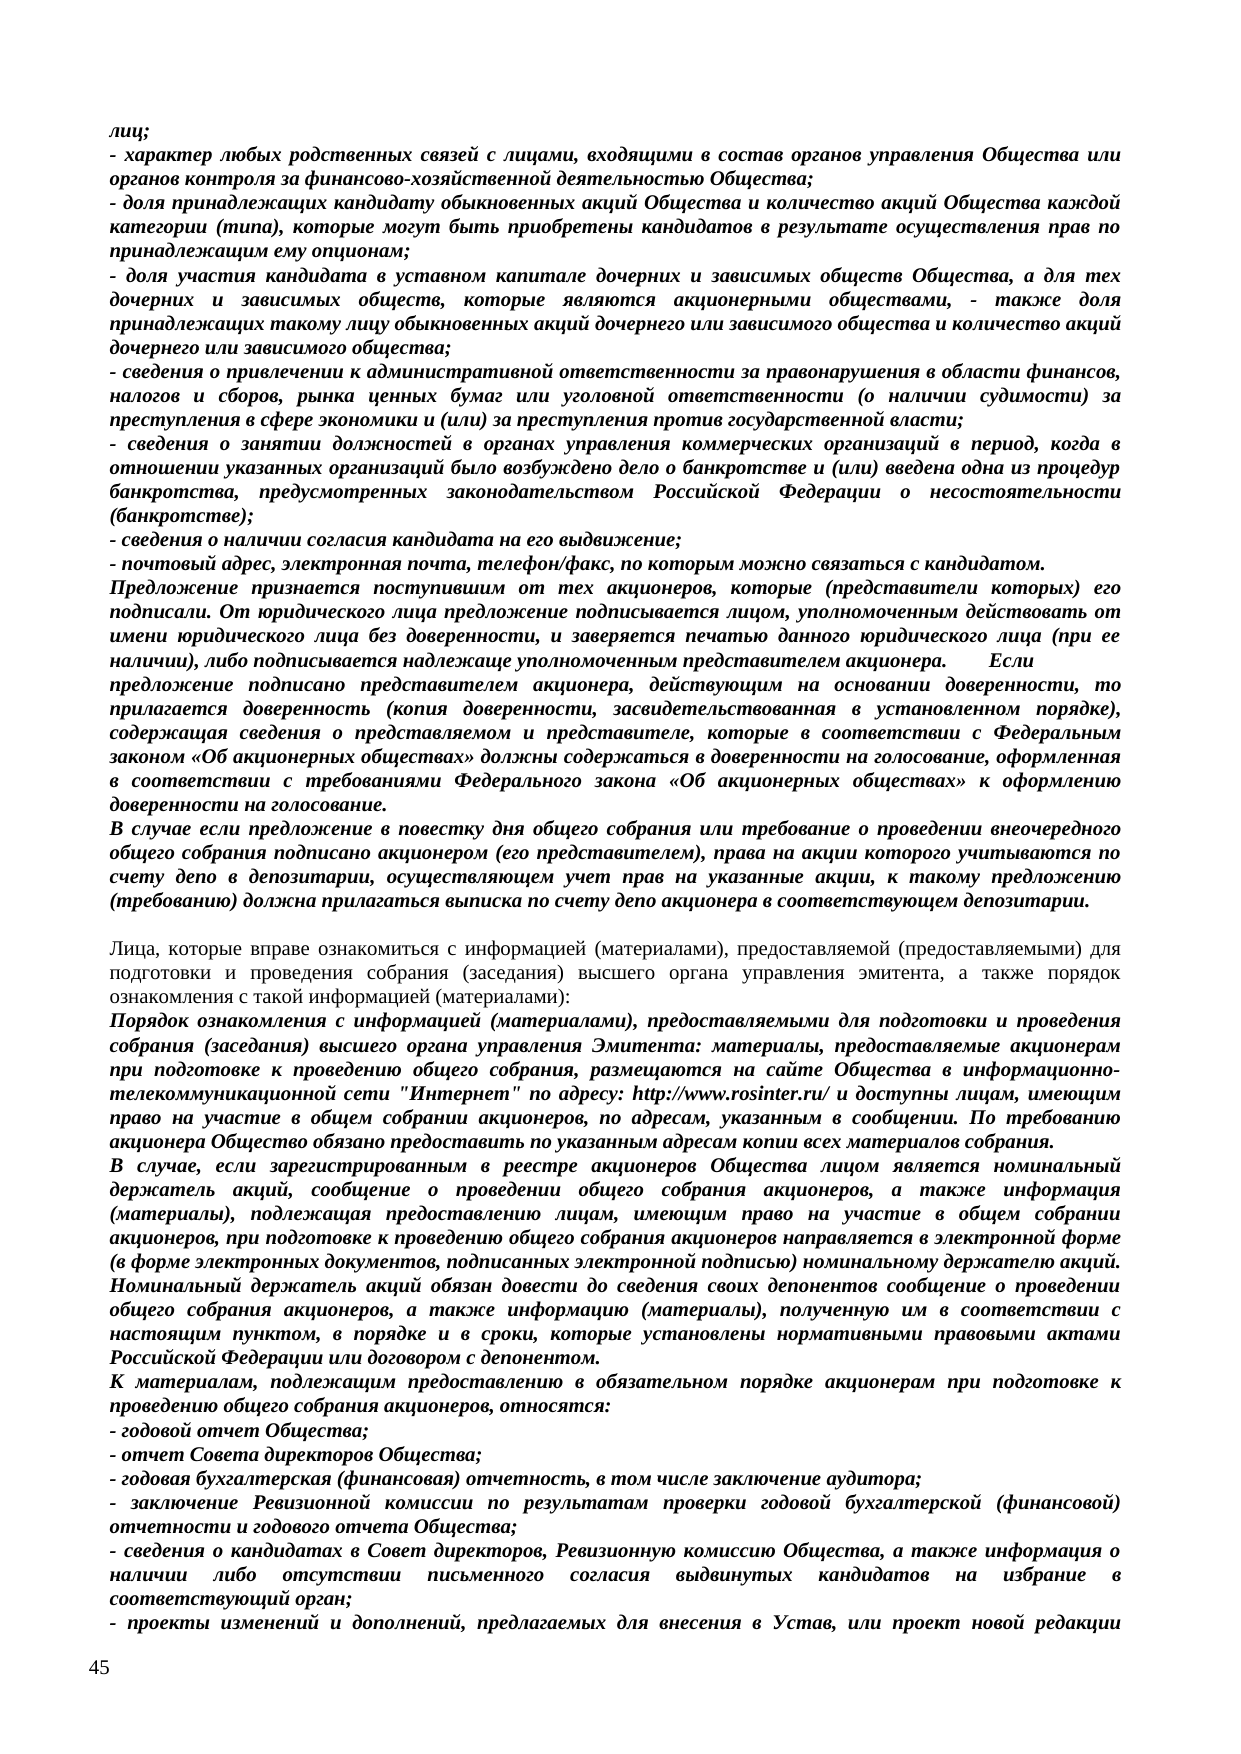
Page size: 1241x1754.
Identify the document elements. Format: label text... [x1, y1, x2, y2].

text - заключение Ревизионной комиссии по результатам проверки годовой бухгалтерской (финансовой) отчетности и годового отчета Общества; [109, 1490, 1122, 1538]
text Предложение признается поступившим от тех акционеров, которые (представители которых) его подписали. От юридического лица предложение подписывается лицом, уполномоченным действовать от имени юридического лица без доверенности, и заверяется печатью данного юридического лица (при ее наличии), либо подписывается надлежаще уполномоченным представителем акционера. Если предложение подписано представителем акционера, действующим на основании доверенности, то прилагается доверенность (копия доверенности, засвидетельствованная в установленном порядке), содержащая сведения о представляемом и представителе, которые в соответствии с Федеральным законом «Об акционерных обществах» должны содержаться в доверенности на голосование, оформленная в соответствии с требованиями Федерального закона «Об акционерных обществах» к оформлению доверенности на голосование. [109, 575, 1122, 816]
text - отчет Совета директоров Общества; [109, 1442, 1122, 1466]
text - доля участия кандидата в уставном капитале дочерних и зависимых обществ Общества, а для тех дочерних и зависимых обществ, которые являются акционерными обществами, - также доля принадлежащих такому лицу обыкновенных акций дочернего или зависимого общества и количество акций дочернего или зависимого общества; [109, 262, 1122, 359]
text - сведения о привлечении к административной ответственности за правонарушения в области финансов, налогов и сборов, рынка ценных бумаг или уголовной ответственности (о наличии судимости) за преступления в сфере экономики и (или) за преступления против государственной власти; [109, 359, 1122, 431]
text К материалам, подлежащим предоставлению в обязательном порядке акционерам при подготовке к проведению общего собрания акционеров, относятся: [109, 1369, 1122, 1417]
text - сведения о кандидатах в Совет директоров, Ревизионную комиссию Общества, а также информация о наличии либо отсутствии письменного согласия выдвинутых кандидатов на избрание в соответствующий орган; [109, 1538, 1122, 1610]
text - доля принадлежащих кандидату обыкновенных акций Общества и количество акций Общества каждой категории (типа), которые могут быть приобретены кандидатов в результате осуществления прав по принадлежащим ему опционам; [109, 190, 1122, 262]
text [109, 118, 1122, 142]
text - почтовый адрес, электронная почта, телефон/факс, по которым можно связаться с кандидатом. [109, 551, 1122, 575]
text В случае если предложение в повестку дня общего собрания или требование о проведении внеочередного общего собрания подписано акционером (его представителем), права на акции которого учитываются по счету депо в депозитарии, осуществляющем учет прав на указанные акции, к такому предложению (требованию) должна прилагаться выписка по счету депо акционера в соответствующем депозитарии. [109, 816, 1122, 936]
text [109, 1610, 1122, 1634]
text - характер любых родственных связей с лицами, входящими в состав органов управления Общества или органов контроля за финансово-хозяйственной деятельностью Общества; [109, 142, 1122, 190]
text - сведения о занятии должностей в органах управления коммерческих организаций в период, когда в отношении указанных организаций было возбуждено дело о банкротстве и (или) введена одна из процедур банкротства, предусмотренных законодательством Российской Федерации о несостоятельности (банкротстве); [109, 431, 1122, 527]
text - годовая бухгалтерская (финансовая) отчетность, в том числе заключение аудитора; [109, 1466, 1122, 1490]
text В случае, если зарегистрированным в реестре акционеров Общества лицом является номинальный держатель акций, сообщение о проведении общего собрания акционеров, а также информация (материалы), подлежащая предоставлению лицам, имеющим право на участие в общем собрании акционеров, при подготовке к проведению общего собрания акционеров направляется в электронной форме (в форме электронных документов, подписанных электронной подписью) номинальному держателю акций. Номинальный держатель акций обязан довести до сведения своих депонентов сообщение о проведении общего собрания акционеров, а также информацию (материалы), полученную им в соответствии с настоящим пунктом, в порядке и в сроки, которые установлены нормативными правовыми актами Российской Федерации или договором с депонентом. [109, 1153, 1122, 1369]
text - годовой отчет Общества; [109, 1417, 1122, 1442]
text - сведения о наличии согласия кандидата на его выдвижение; [109, 527, 1122, 551]
text Лица, которые вправе ознакомиться с информацией (материалами), предоставляемой (предоставляемыми) для подготовки и проведения собрания (заседания) высшего органа управления эмитента, а также порядок ознакомления с такой информацией (материалами): Порядок ознакомления с информацией (материалами), предоставляемыми для подготовки и проведения собрания (заседания) высшего органа управления Эмитента: материалы, предоставляемые акционерам при подготовке к проведению общего собрания, размещаются на сайте Общества в информационно-телекоммуникационной сети "Интернет" по адресу: http://www.rosinter.ru/ и доступны лицам, имеющим право на участие в общем собрании акционеров, по адресам, указанным в сообщении. По требованию акционера Общество обязано предоставить по указанным адресам копии всех материалов собрания. [109, 936, 1122, 1153]
